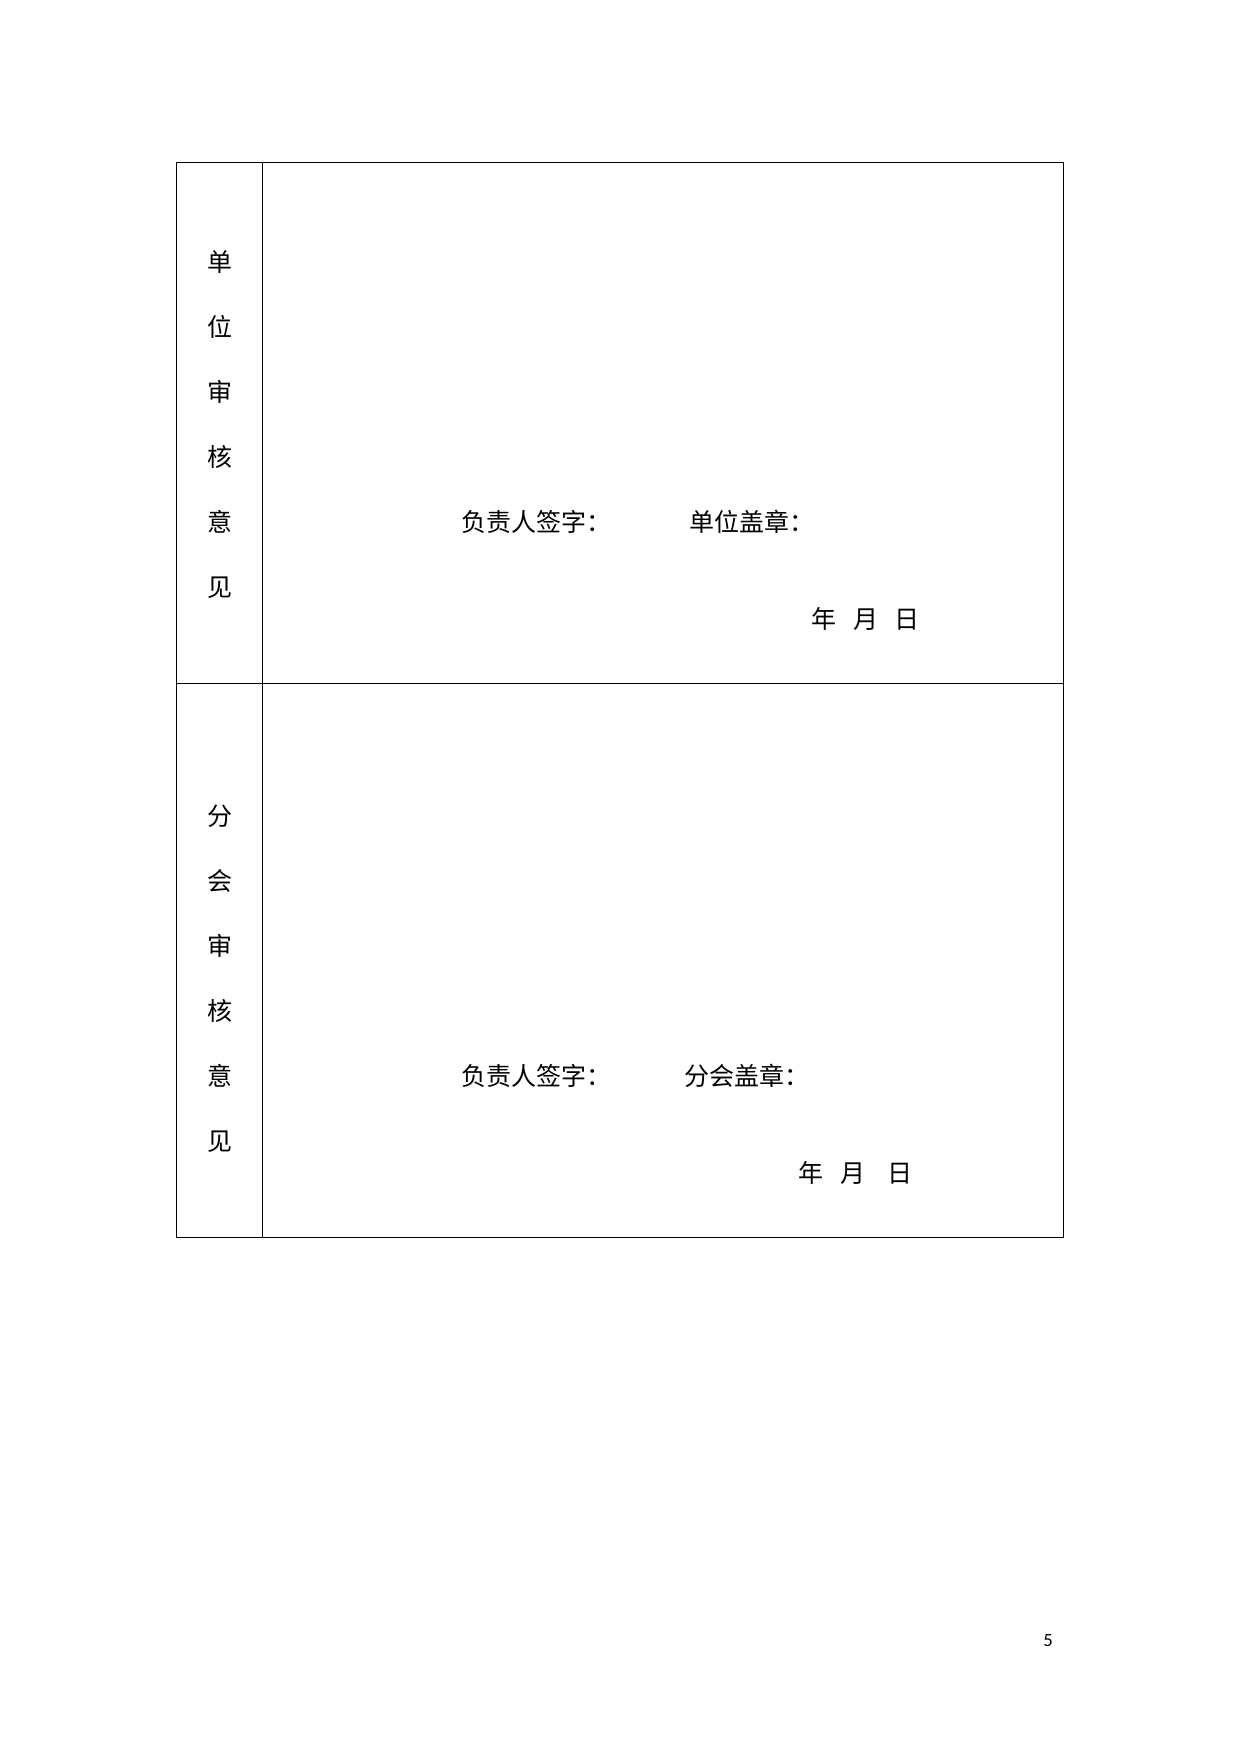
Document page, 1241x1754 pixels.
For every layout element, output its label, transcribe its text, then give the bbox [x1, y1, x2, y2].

table_cell 负责人签字： 单位盖章： 年 月 日 [263, 163, 1063, 683]
table_cell 单 位 审 核 意 见 [177, 163, 262, 683]
table_cell 负责人签字： 分会盖章： 年 月 日 [263, 684, 1063, 1237]
table_cell 分 会 审 核 意 见 [177, 684, 262, 1237]
